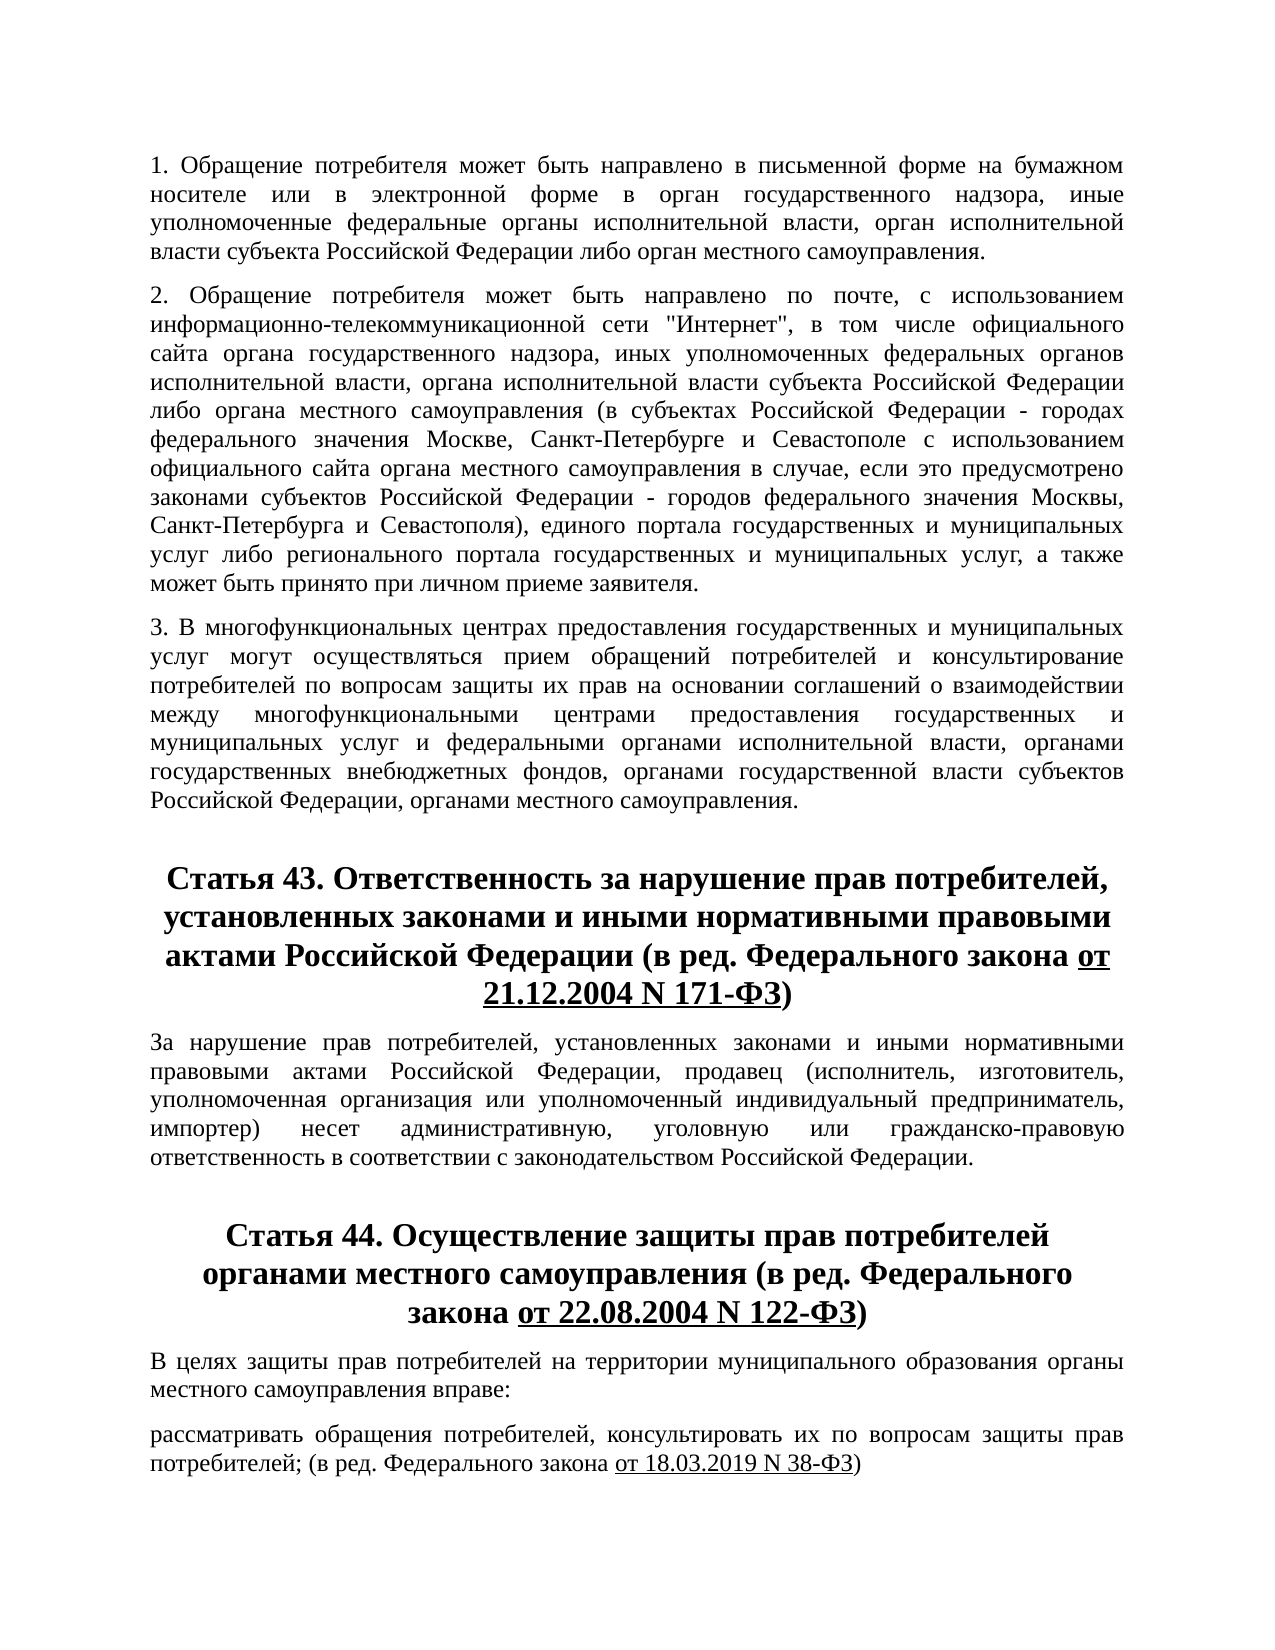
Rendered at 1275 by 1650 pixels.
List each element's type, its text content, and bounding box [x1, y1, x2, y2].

text 2. Обращение потребителя может быть направлено по почте, с использованием информационно-телекоммуникационной сети "Интернет", в том числе официального сайта органа государственного надзора, иных уполномоченных федеральных органов исполнительной власти, органа исполнительной власти субъекта Российской Федерации либо органа местного самоуправления (в субъектах Российской Федерации - городах федерального значения Москве, Санкт-Петербурге и Севастополе с использованием официального сайта органа местного самоуправления в случае, если это предусмотрено законами субъектов Российской Федерации - городов федерального значения Москвы, Санкт-Петербурга и Севастополя), единого портала государственных и муниципальных услуг либо регионального портала государственных и муниципальных услуг, а также может быть принято при личном приеме заявителя. [150, 281, 1125, 597]
text 1. Обращение потребителя может быть направлено в письменной форме на бумажном носителе или в электронной форме в орган государственного надзора, иные уполномоченные федеральные органы исполнительной власти, орган исполнительной власти субъекта Российской Федерации либо орган местного самоуправления. [150, 150, 1125, 265]
text 3. В многофункциональных центрах предоставления государственных и муниципальных услуг могут осуществляться прием обращений потребителей и консультирование потребителей по вопросам защиты их прав на основании соглашений о взаимодействии между многофункциональными центрами предоставления государственных и муниципальных услуг и федеральными органами исполнительной власти, органами государственных внебюджетных фондов, органами государственной власти субъектов Российской Федерации, органами местного самоуправления. [150, 612, 1125, 814]
text За нарушение прав потребителей, установленных законами и иными нормативными правовыми актами Российской Федерации, продавец (исполнитель, изготовитель, уполномоченная организация или уполномоченный индивидуальный предприниматель, импортер) несет административную, уголовную или гражданско-правовую ответственность в соответствии с законодательством Российской Федерации. [150, 1027, 1125, 1171]
text В целях защиты прав потребителей на территории муниципального образования органы местного самоуправления вправе: [150, 1346, 1125, 1403]
text Статья 43. Ответственность за нарушение прав потребителей, установленных законами и иными нормативными правовыми актами Российской Федерации (в ред. Федерального закона от 21.12.2004 N 171-ФЗ) [150, 858, 1125, 1011]
text рассматривать обращения потребителей, консультировать их по вопросам защиты прав потребителей; (в ред. Федерального закона от 18.03.2019 N 38-ФЗ) [150, 1419, 1125, 1476]
text Статья 44. Осуществление защиты прав потребителей органами местного самоуправления (в ред. Федерального закона от 22.08.2004 N 122-ФЗ) [150, 1215, 1125, 1330]
